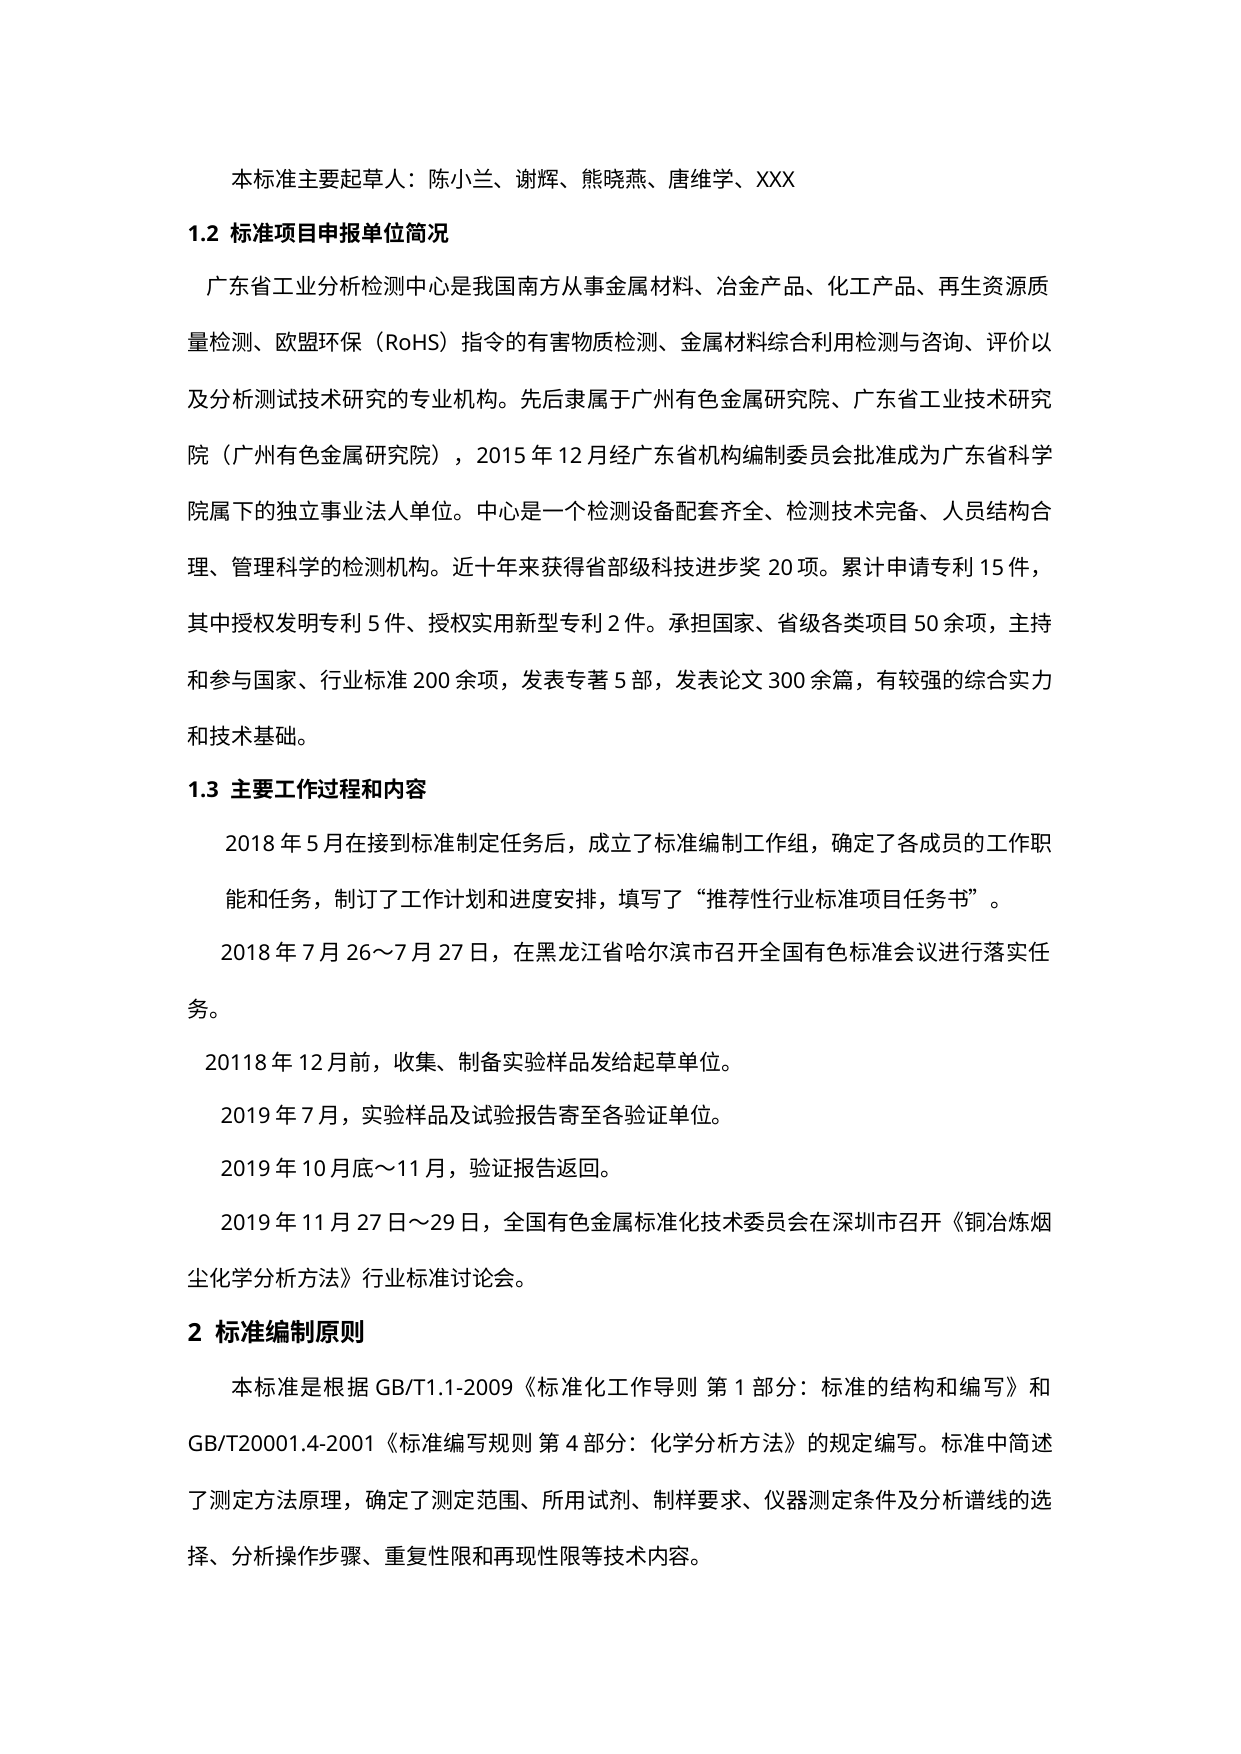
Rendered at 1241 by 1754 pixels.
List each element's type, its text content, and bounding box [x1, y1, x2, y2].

text 2 标准编制原则 [187, 1312, 1053, 1349]
text 1.3 主要工作过程和内容 [187, 769, 1053, 807]
text 2018年5月在接到标准制定任务后，成立了标准编制工作组，确定了各成员的工作职能和任务，制订了工作计划和进度安排，填写了“推荐性行业标准项目任务书”。 [225, 823, 1053, 917]
text 2019年11月27日～29日，全国有色金属标准化技术委员会在深圳市召开《铜冶炼烟尘化学分析方法》行业标准讨论会。 [187, 1202, 1053, 1296]
text 1.2 标准项目申报单位简况 [187, 213, 1053, 250]
text 2018年7月26～7月27日，在黑龙江省哈尔滨市召开全国有色标准会议进行落实任务。 [187, 932, 1053, 1026]
text 广东省工业分析检测中心是我国南方从事金属材料、冶金产品、化工产品、再生资源质量检测、欧盟环保（RoHS）指令的有害物质检测、金属材料综合利用检测与咨询、评价以及分析测试技术研究的专业机构。先后隶属于广州有色金属研究院、广东省工业技术研究院（广州有色金属研究院），2015年12月经广东省机构编制委员会批准成为广东省科学院属下的独立事业法人单位。中心是一个检测设备配套齐全、检测技术完备、人员结构合理、管理科学的检测机构。近十年来获得省部级科技进步奖20项。累计申请专利15件，其中授权发明专利5件、授权实用新型专利2件。承担国家、省级各类项目50余项，主持和参与国家、行业标准200余项，发表专著5部，发表论文300余篇，有较强的综合实力和技术基础。 [187, 266, 1053, 754]
text 本标准主要起草人：陈小兰、谢辉、熊晓燕、唐维学、XXX [187, 159, 1053, 197]
text 本标准是根据GB/T1.1-2009《标准化工作导则 第1部分：标准的结构和编写》和GB/T20001.4-2001《标准编写规则 第4部分：化学分析方法》的规定编写。标准中简述了测定方法原理，确定了测定范围、所用试剂、制样要求、仪器测定条件及分析谱线的选择、分析操作步骤、重复性限和再现性限等技术内容。 [187, 1367, 1053, 1573]
text 2019年10月底～11月，验证报告返回。 [187, 1149, 1053, 1186]
text 20118年12月前，收集、制备实验样品发给起草单位。 [187, 1042, 1053, 1079]
text 2019年7月，实验样品及试验报告寄至各验证单位。 [187, 1095, 1053, 1133]
